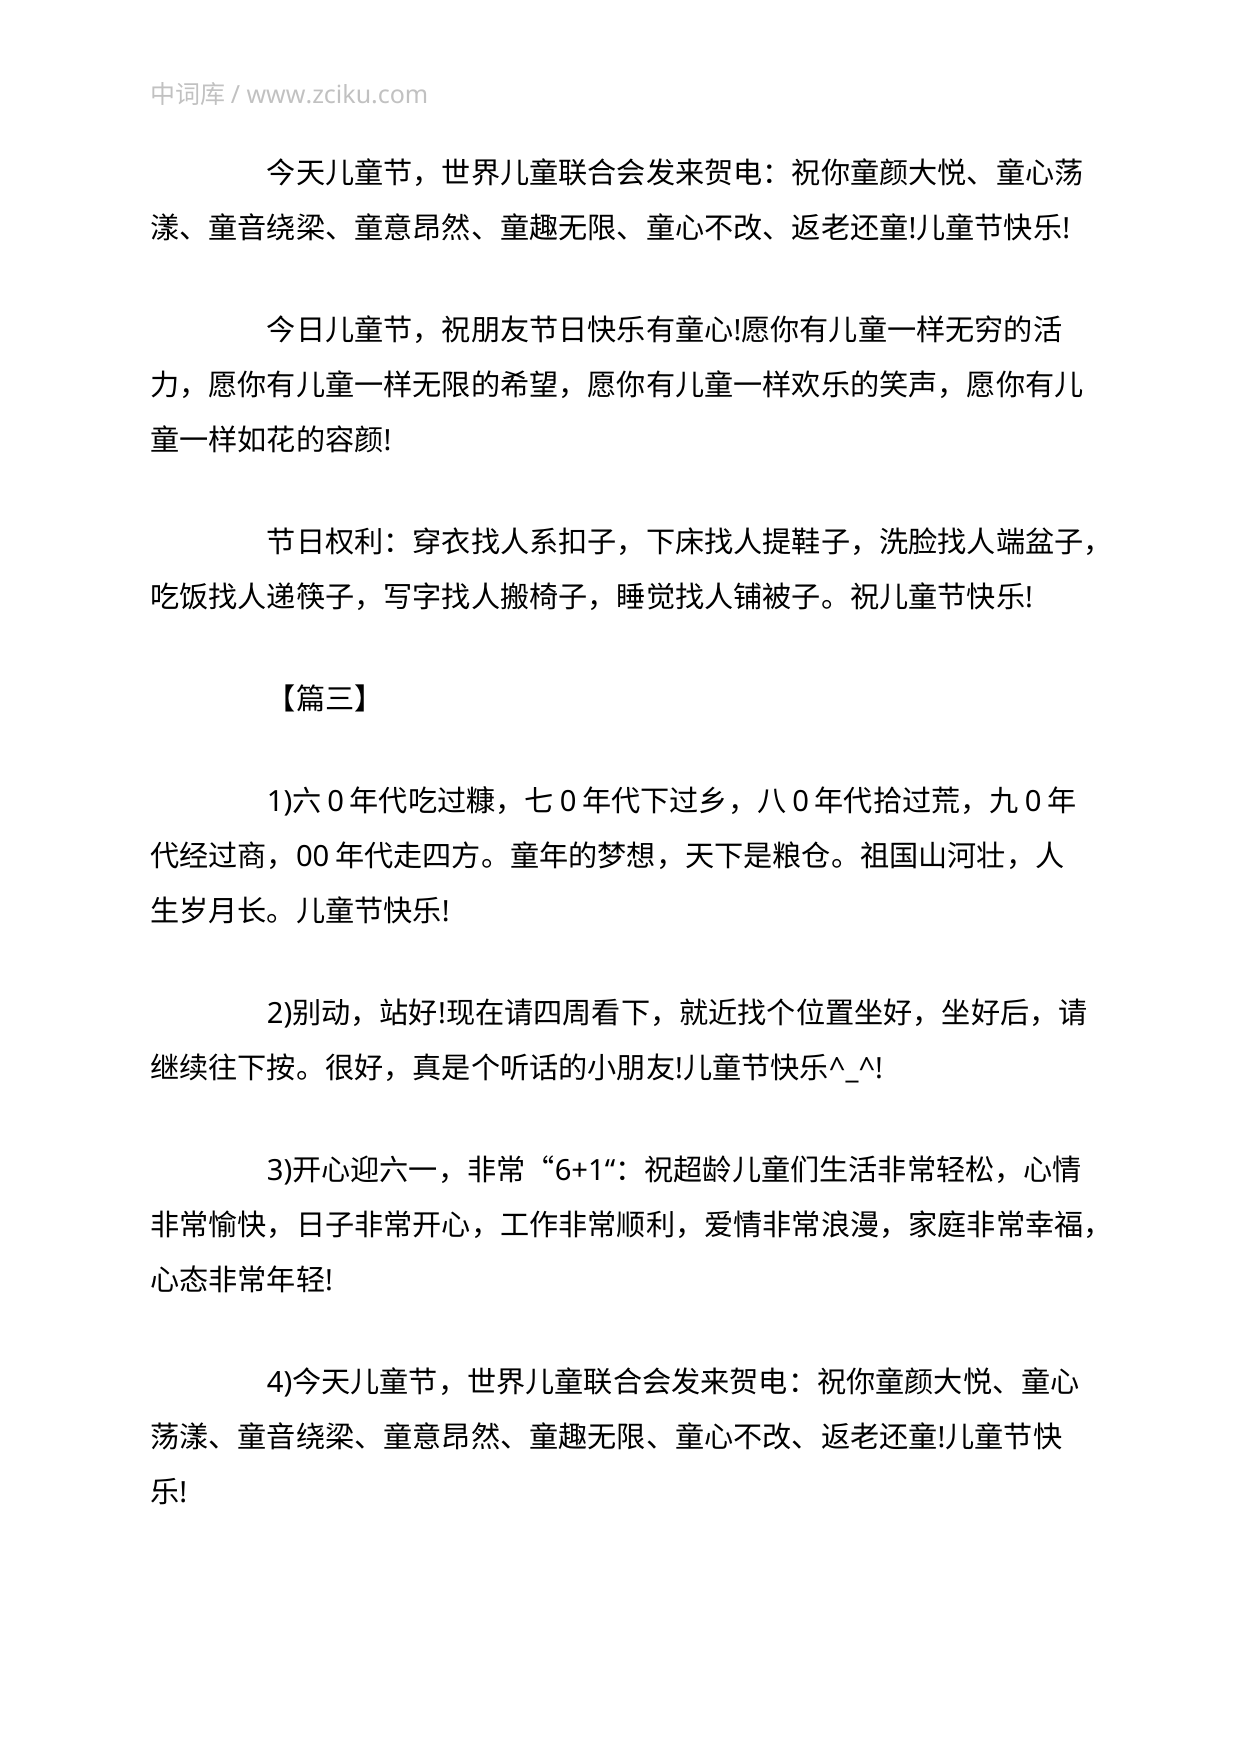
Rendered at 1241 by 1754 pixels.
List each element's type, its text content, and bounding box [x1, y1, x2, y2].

text 3)开心迎六一，非常“6+1“：祝超龄儿童们生活非常轻松，心情非常愉快，日子非常开心，工作非常顺利，爱情非常浪漫，家庭非常幸福，心态非常年轻! [150, 1146, 1090, 1299]
text 【篇三】 [150, 676, 1090, 718]
text 2)别动，站好!现在请四周看下，就近找个位置坐好，坐好后，请继续往下按。很好，真是个听话的小朋友!儿童节快乐^_^! [150, 989, 1090, 1087]
text 今天儿童节，世界儿童联合会发来贺电：祝你童颜大悦、童心荡漾、童音绕梁、童意昂然、童趣无限、童心不改、返老还童!儿童节快乐! [150, 150, 1090, 247]
text 今日儿童节，祝朋友节日快乐有童心!愿你有儿童一样无穷的活力，愿你有儿童一样无限的希望，愿你有儿童一样欢乐的笑声，愿你有儿童一样如花的容颜! [150, 307, 1090, 459]
text 4)今天儿童节，世界儿童联合会发来贺电：祝你童颜大悦、童心荡漾、童音绕梁、童意昂然、童趣无限、童心不改、返老还童!儿童节快乐! [150, 1358, 1090, 1511]
text 节日权利：穿衣找人系扣子，下床找人提鞋子，洗脸找人端盆子，吃饭找人递筷子，写字找人搬椅子，睡觉找人铺被子。祝儿童节快乐! [150, 519, 1090, 616]
text 1)六0年代吃过糠，七0年代下过乡，八0年代拾过荒，九0年代经过商，00年代走四方。童年的梦想，天下是粮仓。祖国山河壮，人生岁月长。儿童节快乐! [150, 777, 1090, 930]
